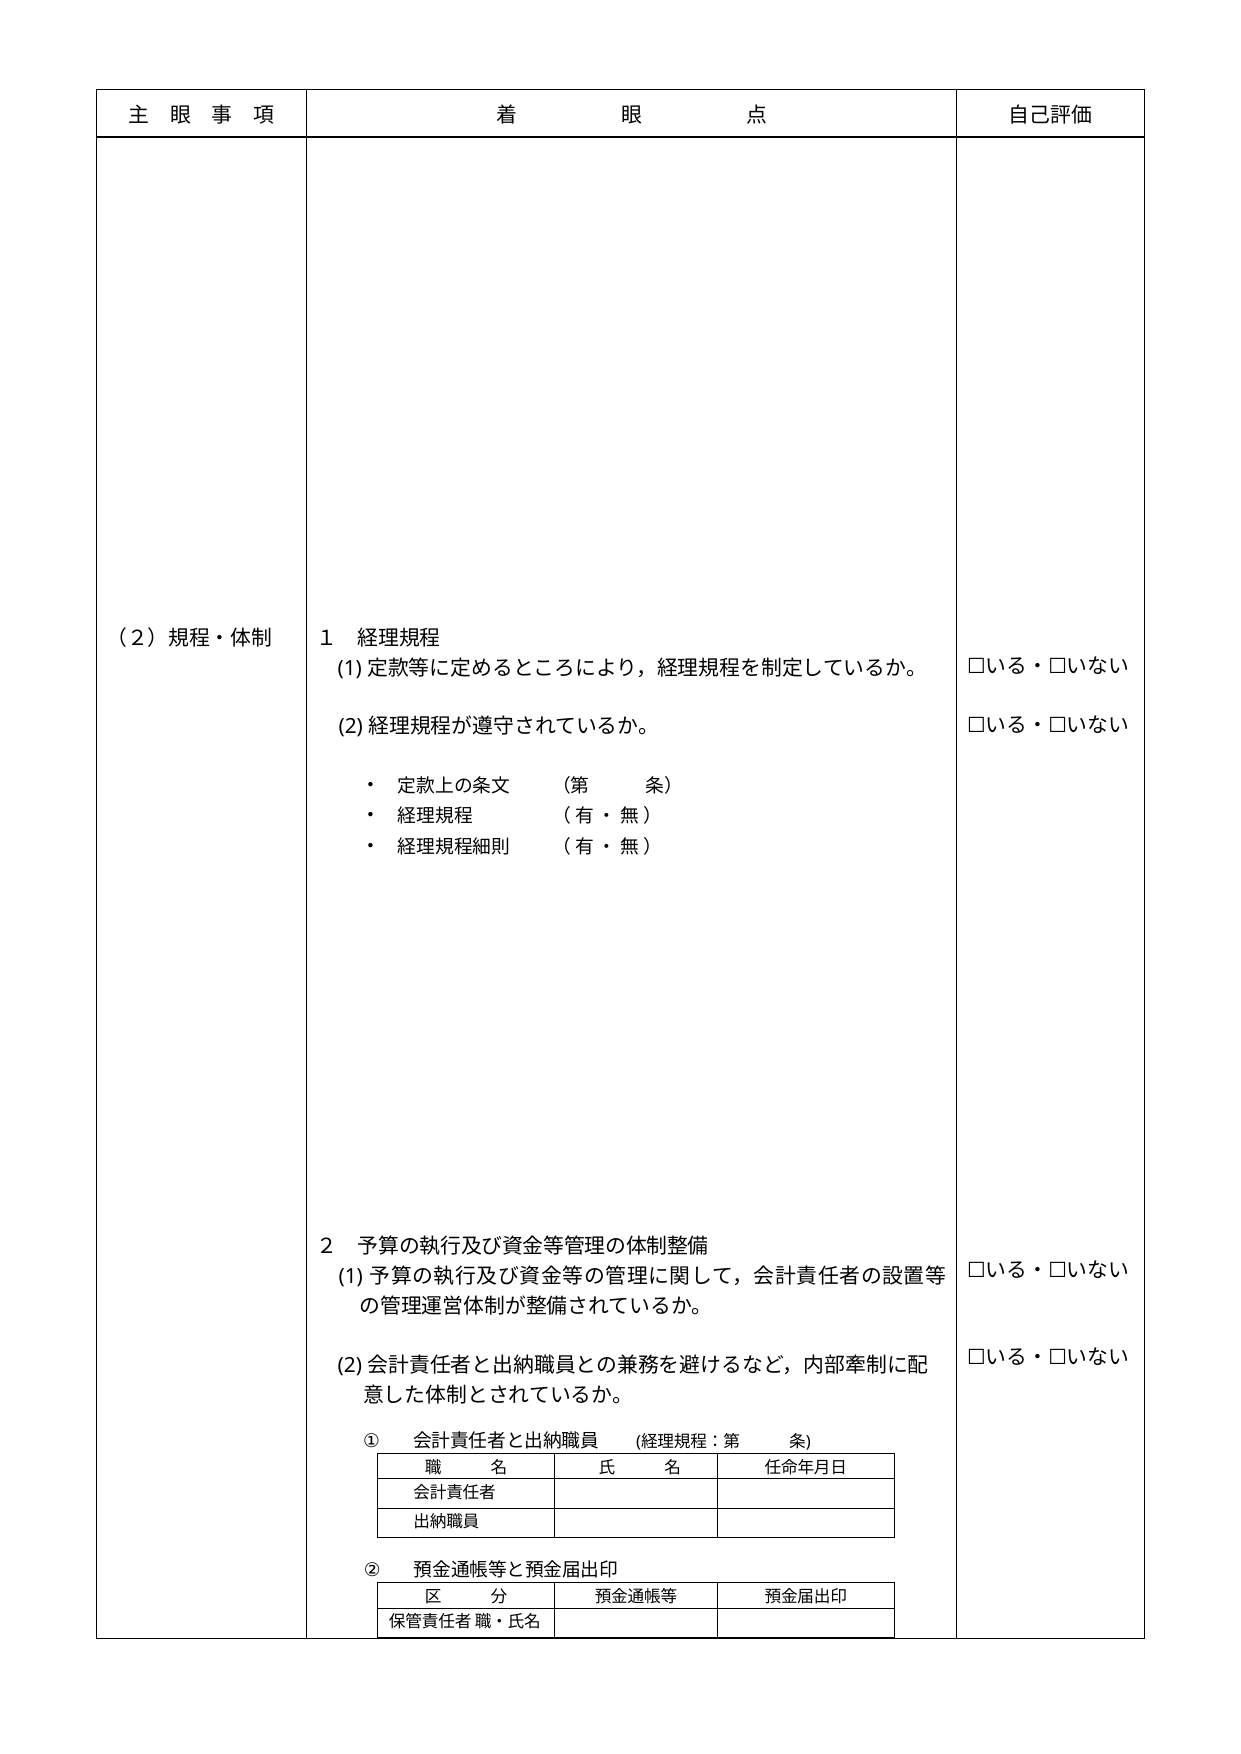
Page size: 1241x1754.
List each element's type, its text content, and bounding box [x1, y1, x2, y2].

table_header 自己評価 [957, 90, 1144, 136]
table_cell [957, 138, 1144, 1638]
table_header 着 眼 点 [307, 90, 956, 136]
table_cell （２）規程・体制 [97, 138, 306, 1638]
table_header 主 眼 事 項 [97, 90, 306, 136]
